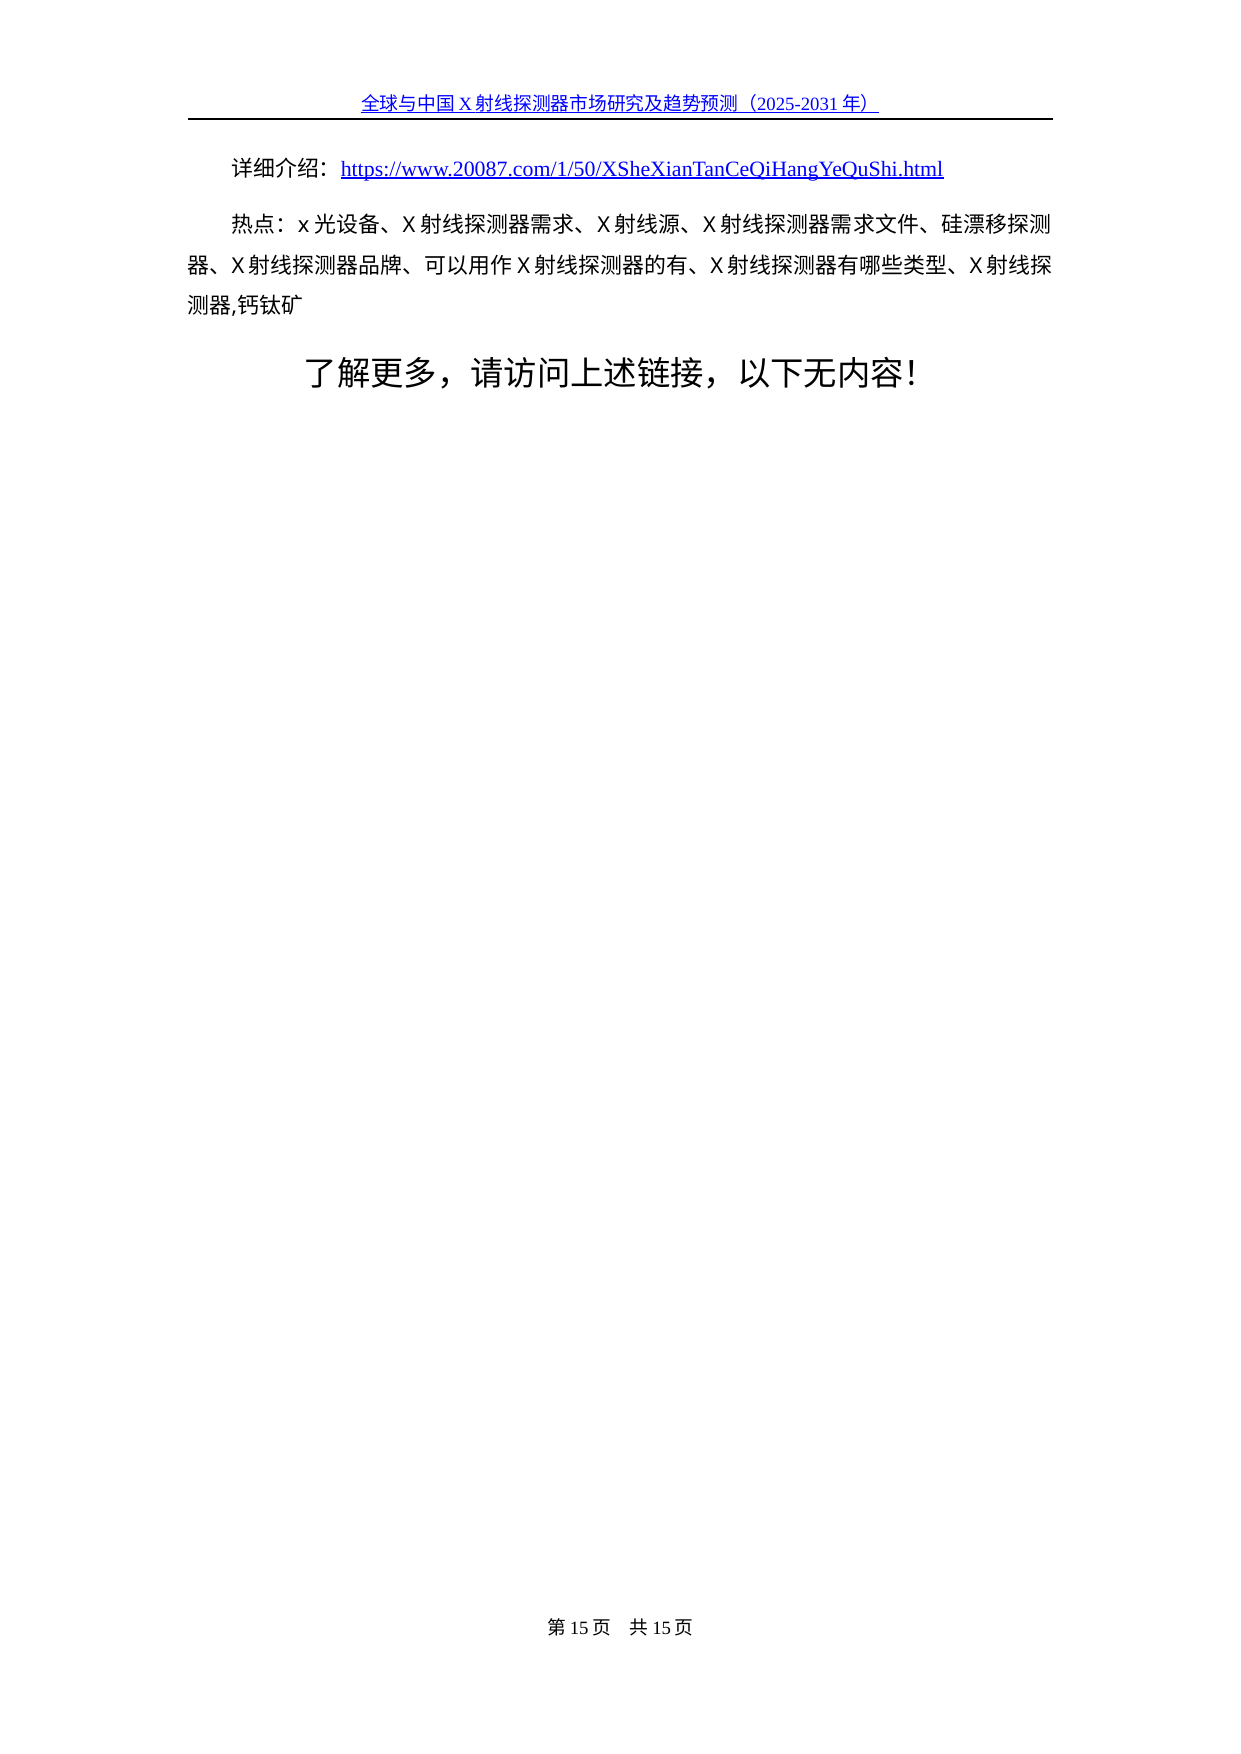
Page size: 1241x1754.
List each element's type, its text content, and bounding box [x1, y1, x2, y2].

title 了解更多，请访问上述链接，以下无内容！ [187, 338, 1053, 403]
text 热点：x光设备、X射线探测器需求、X射线源、X射线探测器需求文件、硅漂移探测器、X射线探测器品牌、可以用作X射线探测器的有、X射线探测器有哪些类型、X射线探测器,钙钛矿 [187, 207, 1053, 321]
text 详细介绍：https://www.20087.com/1/50/XSheXianTanCeQiHangYeQuShi.html [187, 150, 1053, 183]
